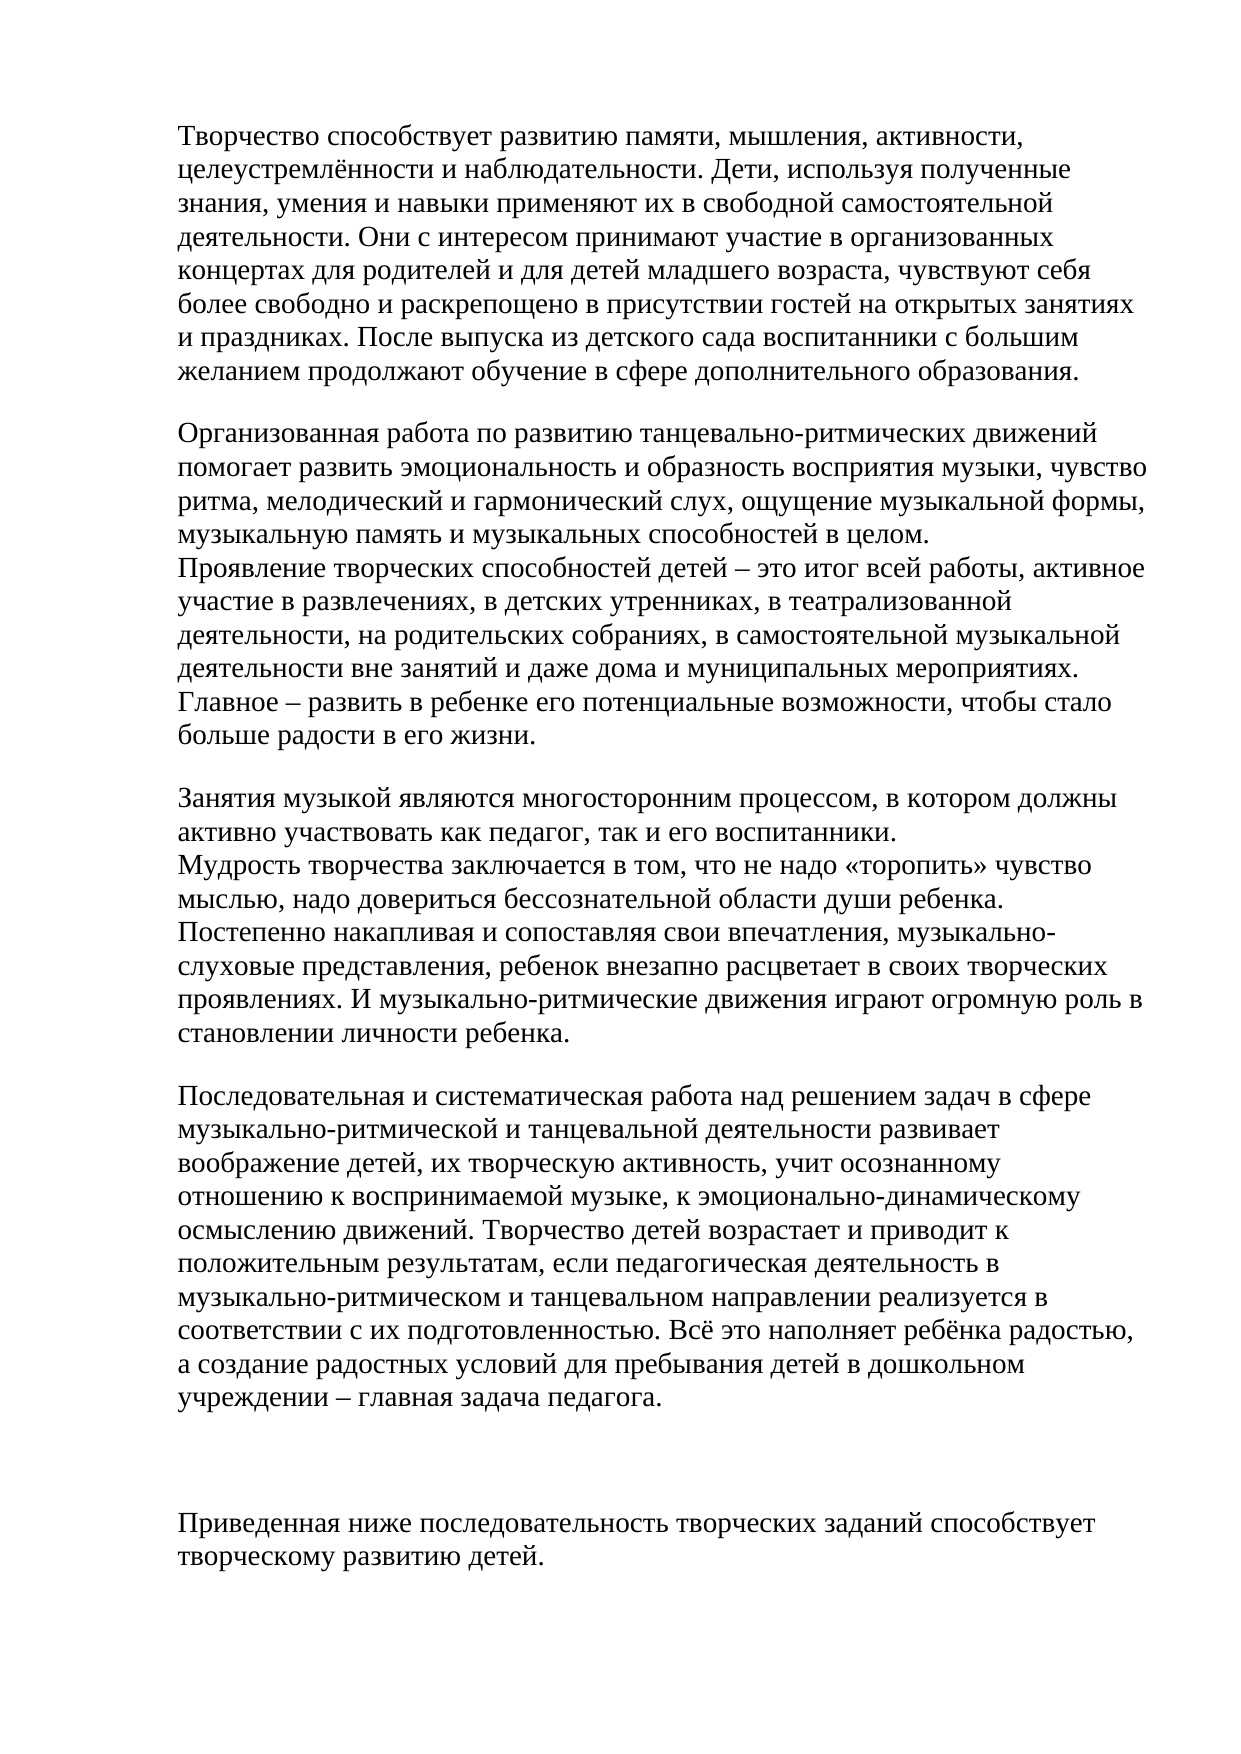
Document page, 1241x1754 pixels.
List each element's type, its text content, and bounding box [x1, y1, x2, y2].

text Приведенная ниже последовательность творческих заданий способствует творческому развитию детей. [177, 1505, 1152, 1572]
text Занятия музыкой являются многосторонним процессом, в котором должны активно участвовать как педагог, так и его воспитанники. Мудрость творчества заключается в том, что не надо «торопить» чувство мыслью, надо довериться бессознательной области души ребенка. Постепенно накапливая и сопоставляя свои впечатления, музыкально-слуховые представления, ребенок внезапно расцветает в своих творческих проявлениях. И музыкально-ритмические движения играют огромную роль в становлении личности ребенка. [177, 780, 1152, 1048]
text Последовательная и систематическая работа над решением задач в сфере музыкально-ритмической и танцевальной деятельности развивает воображение детей, их творческую активность, учит осознанному отношению к воспринимаемой музыке, к эмоционально-динамическому осмыслению движений. Творчество детей возрастает и приводит к положительным результатам, если педагогическая деятельность в музыкально-ритмическом и танцевальном направлении реализуется в соответствии с их подготовленностью. Всё это наполняет ребёнка радостью, а создание радостных условий для пребывания детей в дошкольном учреждении – главная задача педагога. [177, 1078, 1152, 1413]
text Творчество способствует развитию памяти, мышления, активности, целеустремлённости и наблюдательности. Дети, используя полученные знания, умения и навыки применяют их в свободной самостоятельной деятельности. Они с интересом принимают участие в организованных концертах для родителей и для детей младшего возраста, чувствуют себя более свободно и раскрепощено в присутствии гостей на открытых занятиях и праздниках. После выпуска из детского сада воспитанники с большим желанием продолжают обучение в сфере дополнительного образования. [177, 118, 1152, 386]
text Организованная работа по развитию танцевально-ритмических движений помогает развить эмоциональность и образность восприятия музыки, чувство ритма, мелодический и гармонический слух, ощущение музыкальной формы, музыкальную память и музыкальных способностей в целом. Проявление творческих способностей детей – это итог всей работы, активное участие в развлечениях, в детских утренниках, в театрализованной деятельности, на родительских собраниях, в самостоятельной музыкальной деятельности вне занятий и даже дома и муниципальных мероприятиях. Главное – развить в ребенке его потенциальные возможности, чтобы стало больше радости в его жизни. [177, 416, 1152, 751]
